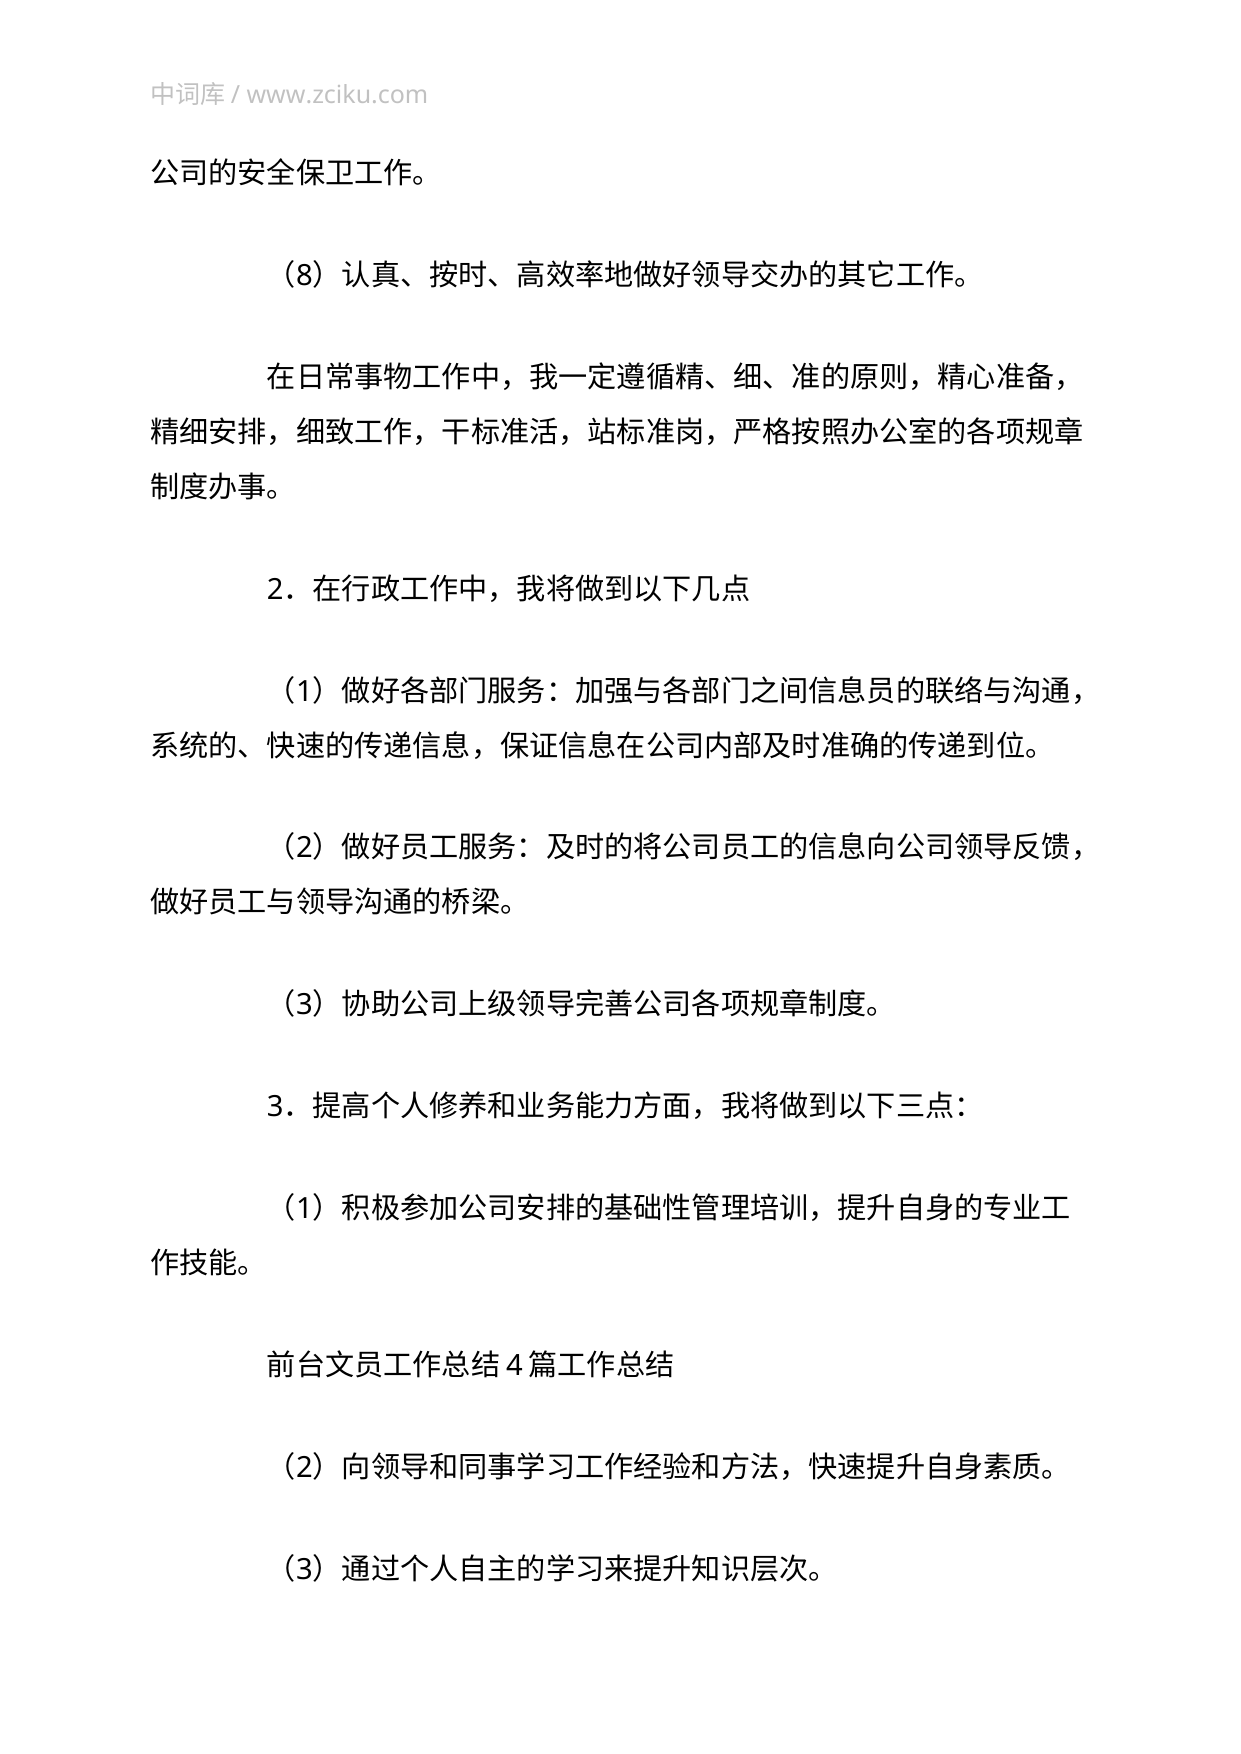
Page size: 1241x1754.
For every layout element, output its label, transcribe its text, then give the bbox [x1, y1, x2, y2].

text 3．提高个人修养和业务能力方面，我将做到以下三点： [150, 1083, 1090, 1125]
text （2）做好员工服务：及时的将公司员工的信息向公司领导反馈，做好员工与领导沟通的桥梁。 [150, 824, 1090, 921]
text 在日常事物工作中，我一定遵循精、细、准的原则，精心准备，精细安排，细致工作，干标准活，站标准岗，严格按照办公室的各项规章制度办事。 [150, 354, 1090, 506]
text （8）认真、按时、高效率地做好领导交办的其它工作。 [150, 252, 1090, 294]
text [150, 150, 1090, 192]
text （1）做好各部门服务：加强与各部门之间信息员的联络与沟通，系统的、快速的传递信息，保证信息在公司内部及时准确的传递到位。 [150, 667, 1090, 764]
text 前台文员工作总结4篇工作总结 [150, 1342, 1090, 1384]
text 2．在行政工作中，我将做到以下几点 [150, 565, 1090, 608]
text （2）向领导和同事学习工作经验和方法，快速提升自身素质。 [150, 1443, 1090, 1486]
text （3）通过个人自主的学习来提升知识层次。 [150, 1546, 1090, 1588]
text （3）协助公司上级领导完善公司各项规章制度。 [150, 981, 1090, 1023]
text （1）积极参加公司安排的基础性管理培训，提升自身的专业工作技能。 [150, 1185, 1090, 1282]
